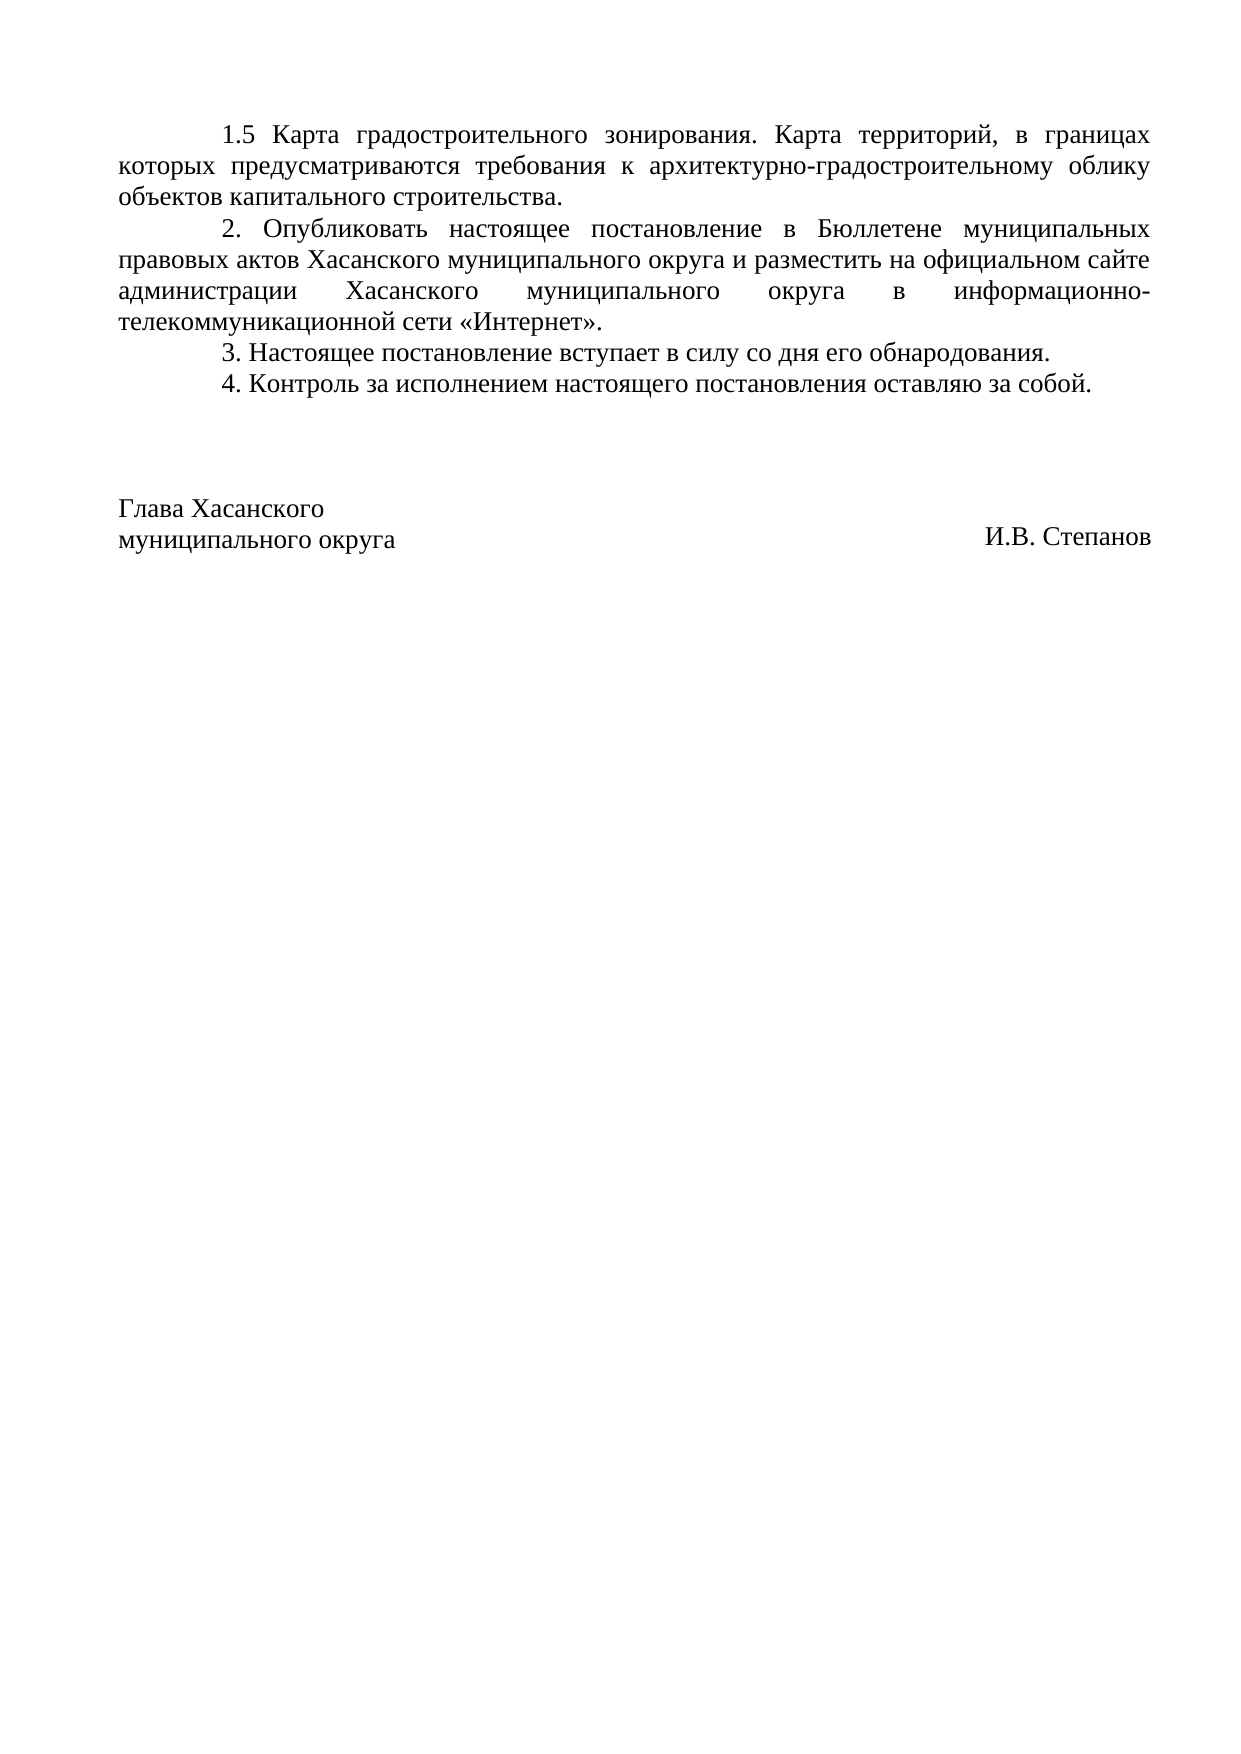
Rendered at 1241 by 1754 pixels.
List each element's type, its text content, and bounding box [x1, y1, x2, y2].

text 2. Опубликовать настоящее постановление в Бюллетене муниципальных правовых актов Хасанского муниципального округа и разместить на официальном сайте администрации Хасанского муниципального округа в информационно-телекоммуникационной сети «Интернет». [118, 212, 1152, 336]
text 3. Настоящее постановление вступает в силу со дня его обнародования. [118, 336, 1152, 367]
text 1.5 Карта градостроительного зонирования. Карта территорий, в границах которых предусматриваются требования к архитектурно-градостроительному облику объектов капитального строительства. [118, 118, 1152, 212]
table_header И.В. Степанов [636, 492, 1163, 554]
table_header Глава Хасанского муниципального округа [107, 492, 636, 554]
text 4. Контроль за исполнением настоящего постановления оставляю за собой. [118, 367, 1152, 398]
